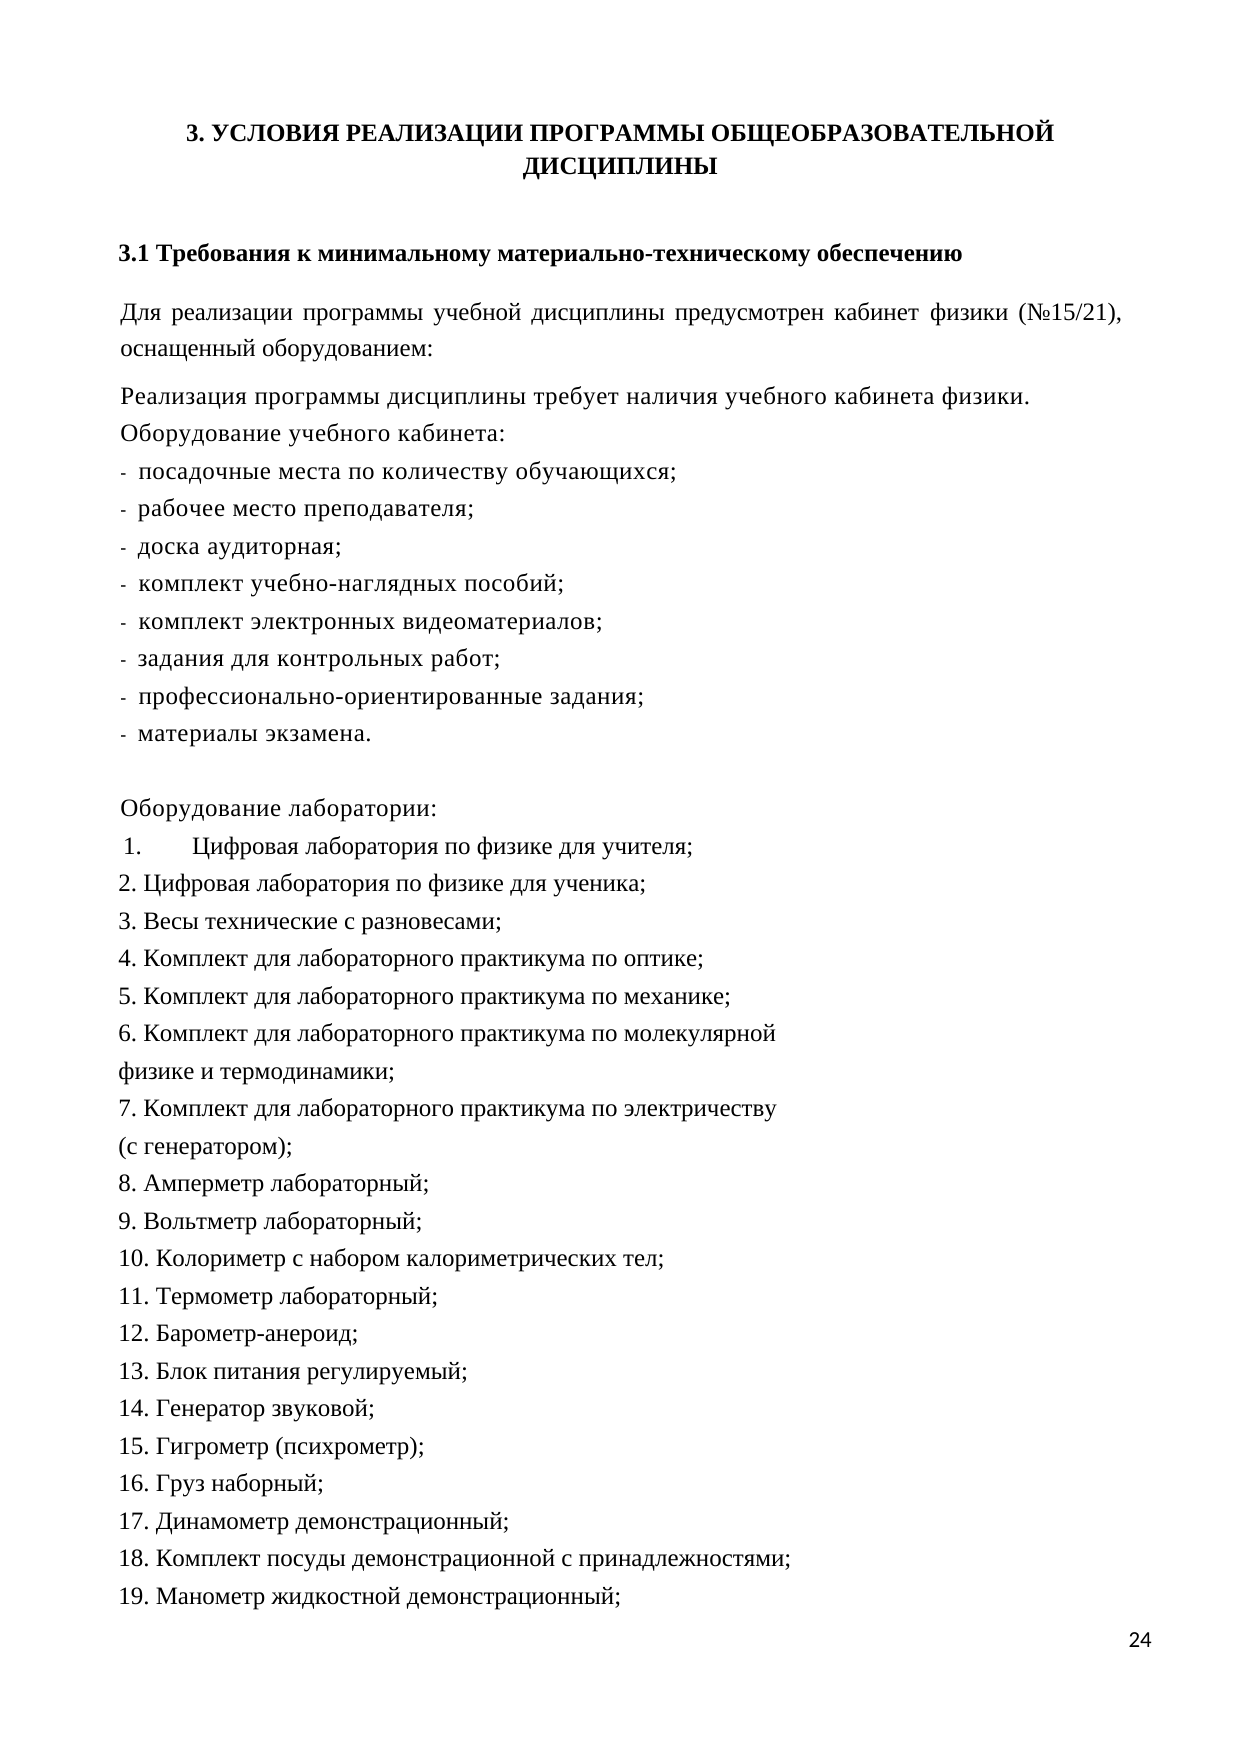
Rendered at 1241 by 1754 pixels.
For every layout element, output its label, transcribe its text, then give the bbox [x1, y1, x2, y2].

list посадочные места по количеству обучающихся; [120, 449, 1122, 487]
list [118, 824, 1122, 1612]
text Реализация программы дисциплины требует наличия учебного кабинета физики. [120, 374, 1122, 412]
text 3.1 Требования к минимальному материально-техническому обеспечению [118, 238, 1122, 267]
list комплект учебно-наглядных пособий; [120, 562, 1122, 599]
text Для реализации программы учебной дисциплины предусмотрен кабинет физики (№15/21), оснащенный оборудованием: [120, 292, 1122, 363]
text 3. УСЛОВИЯ РЕАЛИЗАЦИИ ПРОГРАММЫ ОБЩЕОБРАЗОВАТЕЛЬНОЙ ДИСЦИПЛИНЫ [118, 118, 1122, 180]
list комплект электронных видеоматериалов; [120, 599, 1122, 637]
list доска аудиторная; [120, 524, 1122, 562]
list рабочее место преподавателя; [120, 487, 1122, 524]
text Оборудование лаборатории: [120, 787, 1122, 824]
list материалы экзамена. [120, 712, 1122, 749]
list задания для контрольных работ; [120, 637, 1122, 674]
text Оборудование учебного кабинета: [120, 412, 1122, 449]
list профессионально-ориентированные задания; [120, 674, 1122, 712]
